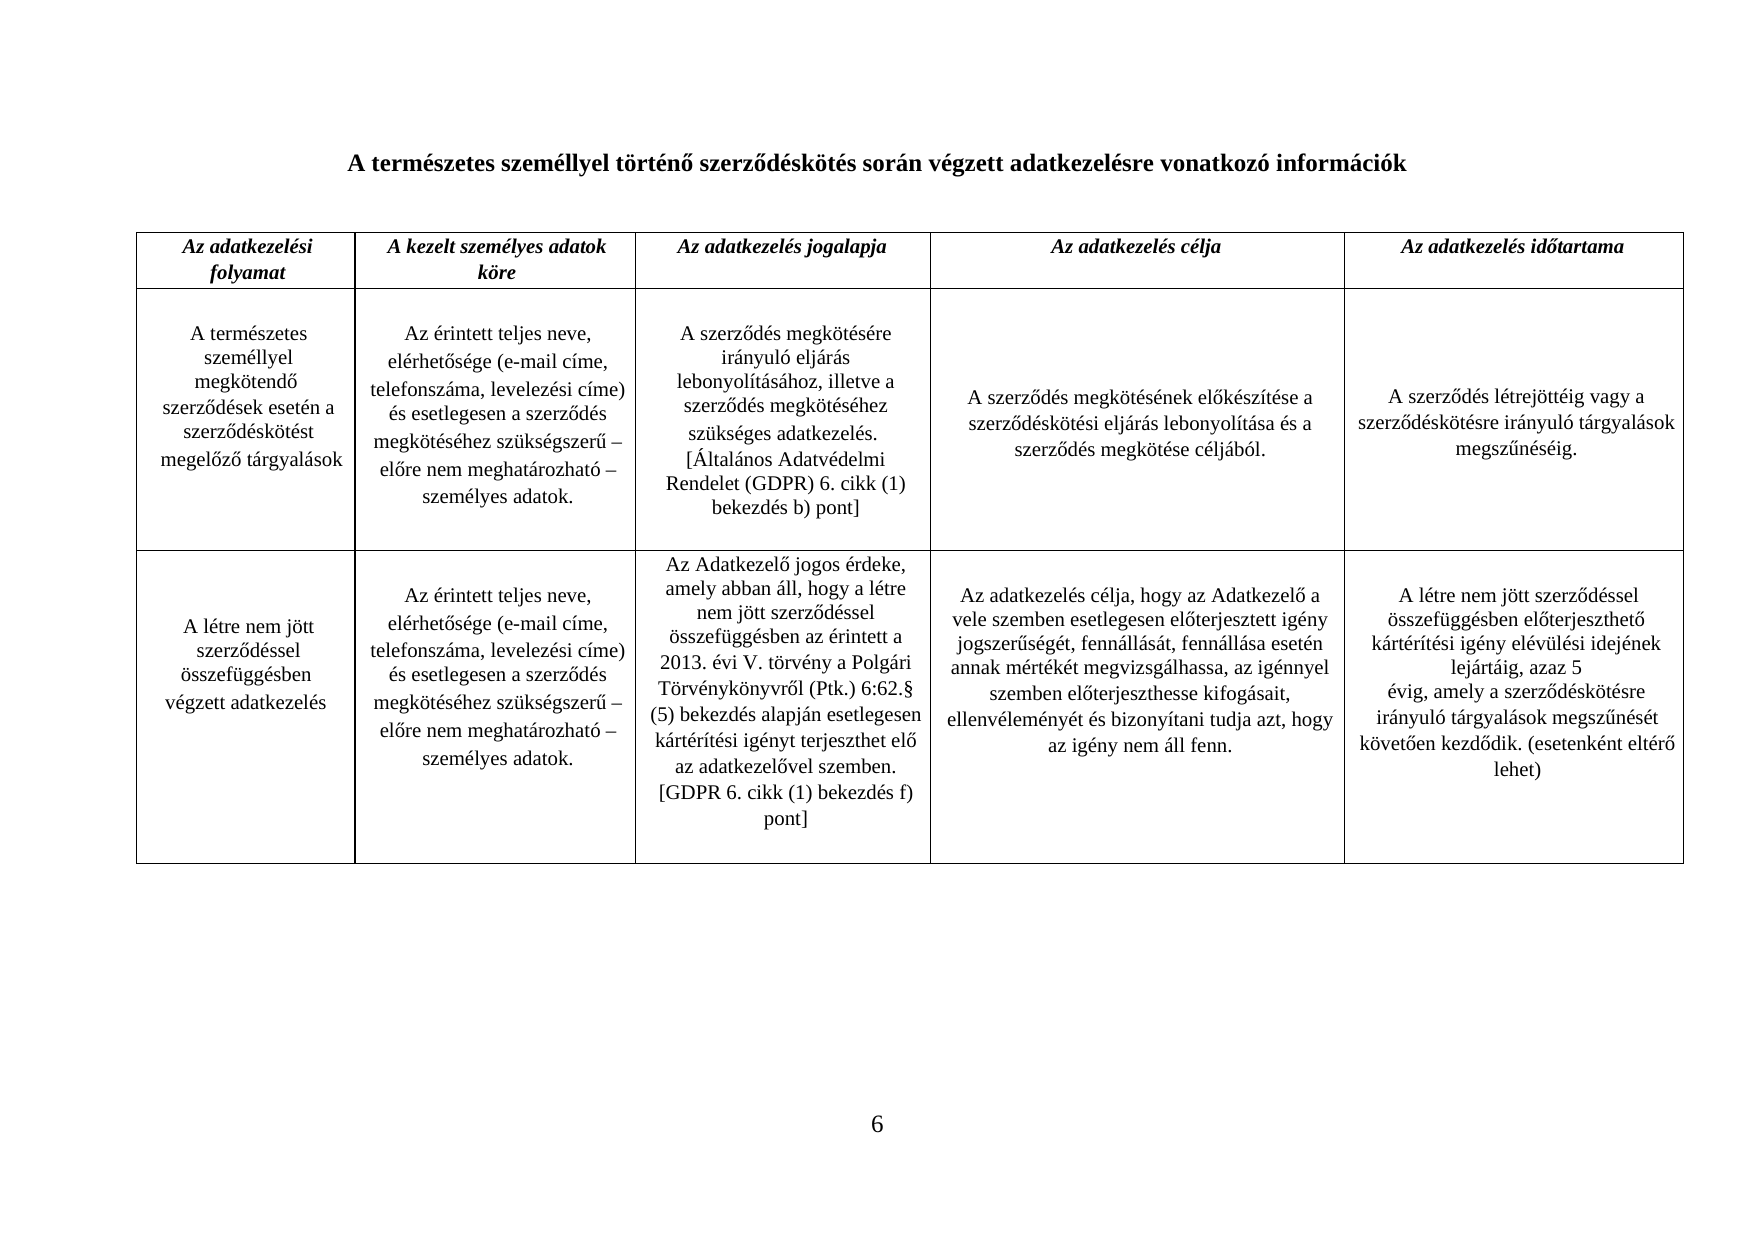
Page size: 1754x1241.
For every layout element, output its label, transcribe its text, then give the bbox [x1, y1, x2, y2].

table_header A kezelt személyes adatok köre [356, 233, 635, 288]
table_cell Az Adatkezelő jogos érdeke, amely abban áll, hogy a létre nem jött szerződéssel összefüggésben az érintett a 2013. évi V. törvény a Polgári Törvénykönyvről (Ptk.) 6:62.§ (5) bekezdés alapján esetlegesen kártérítési igényt terjeszthet elő az adatkezelővel szemben. [GDPR 6. cikk (1) bekezdés f) pont] [636, 551, 930, 863]
table_cell A szerződés megkötésének előkészítése a szerződéskötési eljárás lebonyolítása és a szerződés megkötése céljából. [931, 289, 1344, 550]
table_header Az adatkezelési folyamat [137, 233, 354, 288]
table_header Az adatkezelés célja [931, 233, 1344, 288]
table_cell A szerződés megkötésére irányuló eljárás lebonyolításához, illetve a szerződés megkötéséhez szükséges adatkezelés. [Általános Adatvédelmi Rendelet (GDPR) 6. cikk (1) bekezdés b) pont] [636, 289, 930, 550]
table_header Az adatkezelés jogalapja [636, 233, 930, 288]
table_header Az adatkezelés időtartama [1345, 233, 1683, 288]
table_cell A természetes személlyel megkötendő szerződések esetén a szerződéskötést megelőző tárgyalások [137, 289, 354, 550]
table_cell Az érintett teljes neve, elérhetősége (e-mail címe, telefonszáma, levelezési címe) és esetlegesen a szerződés megkötéséhez szükségszerű – előre nem meghatározható – személyes adatok. [356, 551, 635, 863]
table_cell Az érintett teljes neve, elérhetősége (e-mail címe, telefonszáma, levelezési címe) és esetlegesen a szerződés megkötéséhez szükségszerű – előre nem meghatározható – személyes adatok. [356, 289, 635, 550]
table_cell Az adatkezelés célja, hogy az Adatkezelő a vele szemben esetlegesen előterjesztett igény jogszerűségét, fennállását, fennállása esetén annak mértékét megvizsgálhassa, az igénnyel szemben előterjeszthesse kifogásait, ellenvéleményét és bizonyítani tudja azt, hogy az igény nem áll fenn. [931, 551, 1344, 863]
table_cell A létre nem jött szerződéssel összefüggésben végzett adatkezelés [137, 551, 354, 863]
table_cell A létre nem jött szerződéssel összefüggésben előterjeszthető kártérítési igény elévülési idejének lejártáig, azaz 5 évig, amely a szerződéskötésre irányuló tárgyalások megszűnését követően kezdődik. (esetenként eltérő lehet) [1345, 551, 1683, 863]
table_cell A szerződés létrejöttéig vagy a szerződéskötésre irányuló tárgyalások megszűnéséig. [1345, 289, 1683, 550]
subtitle A természetes személlyel történő szerződéskötés során végzett adatkezelésre vonatkozó információk [148, 148, 1606, 176]
